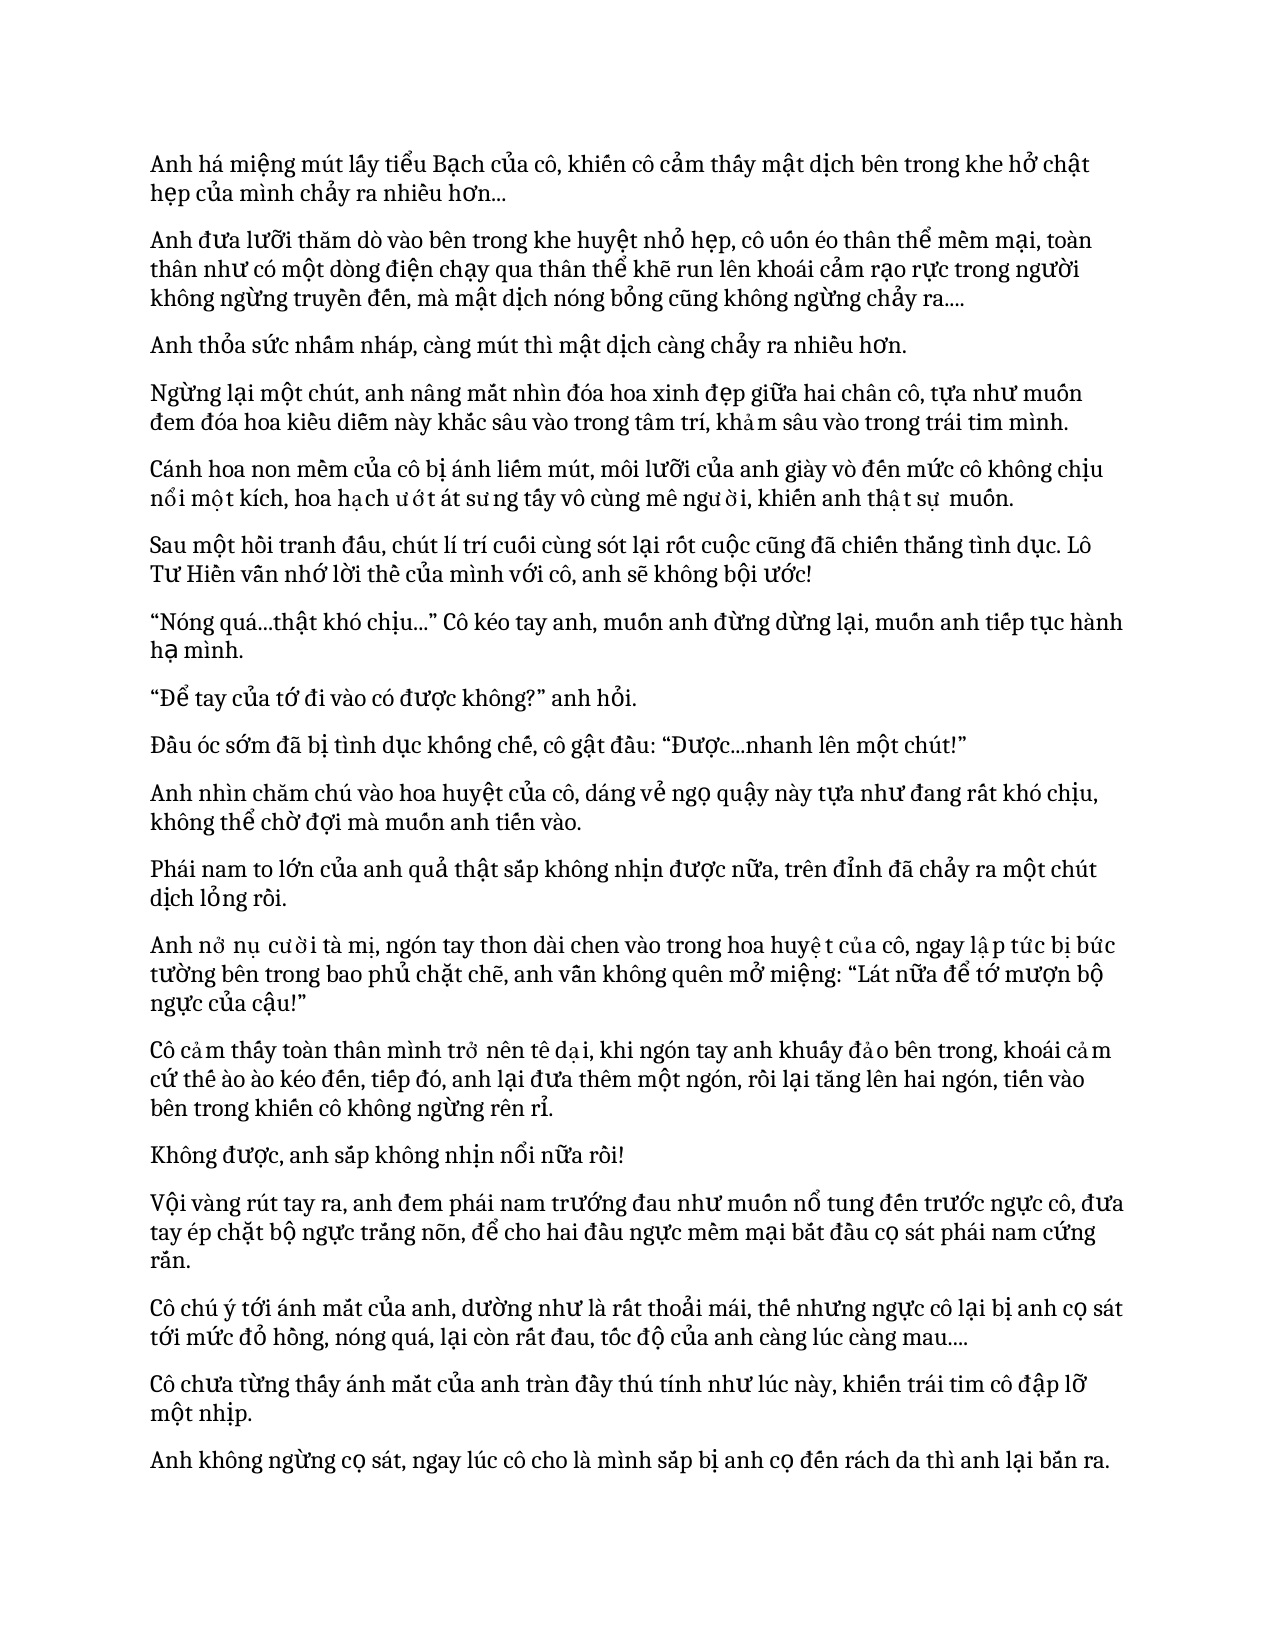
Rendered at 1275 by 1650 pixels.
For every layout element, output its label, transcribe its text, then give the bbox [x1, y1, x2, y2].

text Anh đưa lưỡi thăm dò vào bên trong khe huyệt nhỏ hẹp, cô uốn éo thân thể mềm mại, toàn thân như có một dòng điện chạy qua thân thể khẽ run lên khoái cảm rạo rực trong người không ngừng truyền đến, mà mật dịch nóng bỏng cũng không ngừng chảy ra.... [150, 226, 1125, 312]
text “Nóng quá...thật khó chịu...” Cô kéo tay anh, muốn anh đừng dừng lại, muốn anh tiếp tục hành hạ mình. [150, 607, 1125, 665]
text Vội vàng rút tay ra, anh đem phái nam trướng đau như muốn nổ tung đến trước ngực cô, đưa tay ép chặt bộ ngực trắng nõn, để cho hai đầu ngực mềm mại bắt đầu cọ sát phái nam cứng rắn. [150, 1189, 1125, 1275]
text Cánh hoa non mềm của cô bị ánh liếm mút, môi lưỡi của anh giày vò đến mức cô không chịu nổi một kích, hoa hạch ướt át sưng tấy vô cùng mê người, khiến anh thật sự muốn. [150, 455, 1125, 512]
text Anh thỏa sức nhấm nháp, càng mút thì mật dịch càng chảy ra nhiều hơn. [150, 331, 1125, 360]
text Ngừng lại một chút, anh nâng mắt nhìn đóa hoa xinh đẹp giữa hai chân cô, tựa như muốn đem đóa hoa kiều diễm này khắc sâu vào trong tâm trí, khảm sâu vào trong trái tim mình. [150, 379, 1125, 436]
text Cô chưa từng thấy ánh mắt của anh tràn đầy thú tính như lúc này, khiến trái tim cô đập lỡ một nhịp. [150, 1370, 1125, 1427]
text Anh há miệng mút lấy tiểu Bạch của cô, khiến cô cảm thấy mật dịch bên trong khe hở chật hẹp của mình chảy ra nhiều hơn... [150, 150, 1125, 207]
text Anh nhìn chăm chú vào hoa huyệt của cô, dáng vẻ ngọ quậy này tựa như đang rất khó chịu, không thể chờ đợi mà muốn anh tiến vào. [150, 779, 1125, 836]
text Đầu óc sớm đã bị tình dục khống chế, cô gật đầu: “Được...nhanh lên một chút!” [150, 731, 1125, 760]
text Sau một hồi tranh đấu, chút lí trí cuối cùng sót lại rốt cuộc cũng đã chiến thắng tình dục. Lô Tư Hiền vẫn nhớ lời thề của mình với cô, anh sẽ không bội ước! [150, 531, 1125, 589]
text Cô chú ý tới ánh mắt của anh, dường như là rất thoải mái, thế nhưng ngực cô lại bị anh cọ sát tới mức đỏ hồng, nóng quá, lại còn rất đau, tốc độ của anh càng lúc càng mau.... [150, 1294, 1125, 1351]
text “Để tay của tớ đi vào có được không?” anh hỏi. [150, 684, 1125, 712]
text Cô cảm thấy toàn thân mình trở nên tê dại, khi ngón tay anh khuấy đảo bên trong, khoái cảm cứ thế ào ào kéo đến, tiếp đó, anh lại đưa thêm một ngón, rồi lại tăng lên hai ngón, tiến vào bên trong khiến cô không ngừng rên rỉ. [150, 1036, 1125, 1122]
text Phái nam to lớn của anh quả thật sắp không nhịn được nữa, trên đỉnh đã chảy ra một chút dịch lỏng rồi. [150, 855, 1125, 912]
text Anh nở nụ cười tà mị, ngón tay thon dài chen vào trong hoa huyệt của cô, ngay lập tức bị bức tường bên trong bao phủ chặt chẽ, anh vẫn không quên mở miệng: “Lát nữa để tớ mượn bộ ngực của cậu!” [150, 931, 1125, 1017]
text Anh không ngừng cọ sát, ngay lúc cô cho là mình sắp bị anh cọ đến rách da thì anh lại bắn ra. [150, 1446, 1125, 1475]
text Không được, anh sắp không nhịn nổi nữa rồi! [150, 1141, 1125, 1170]
